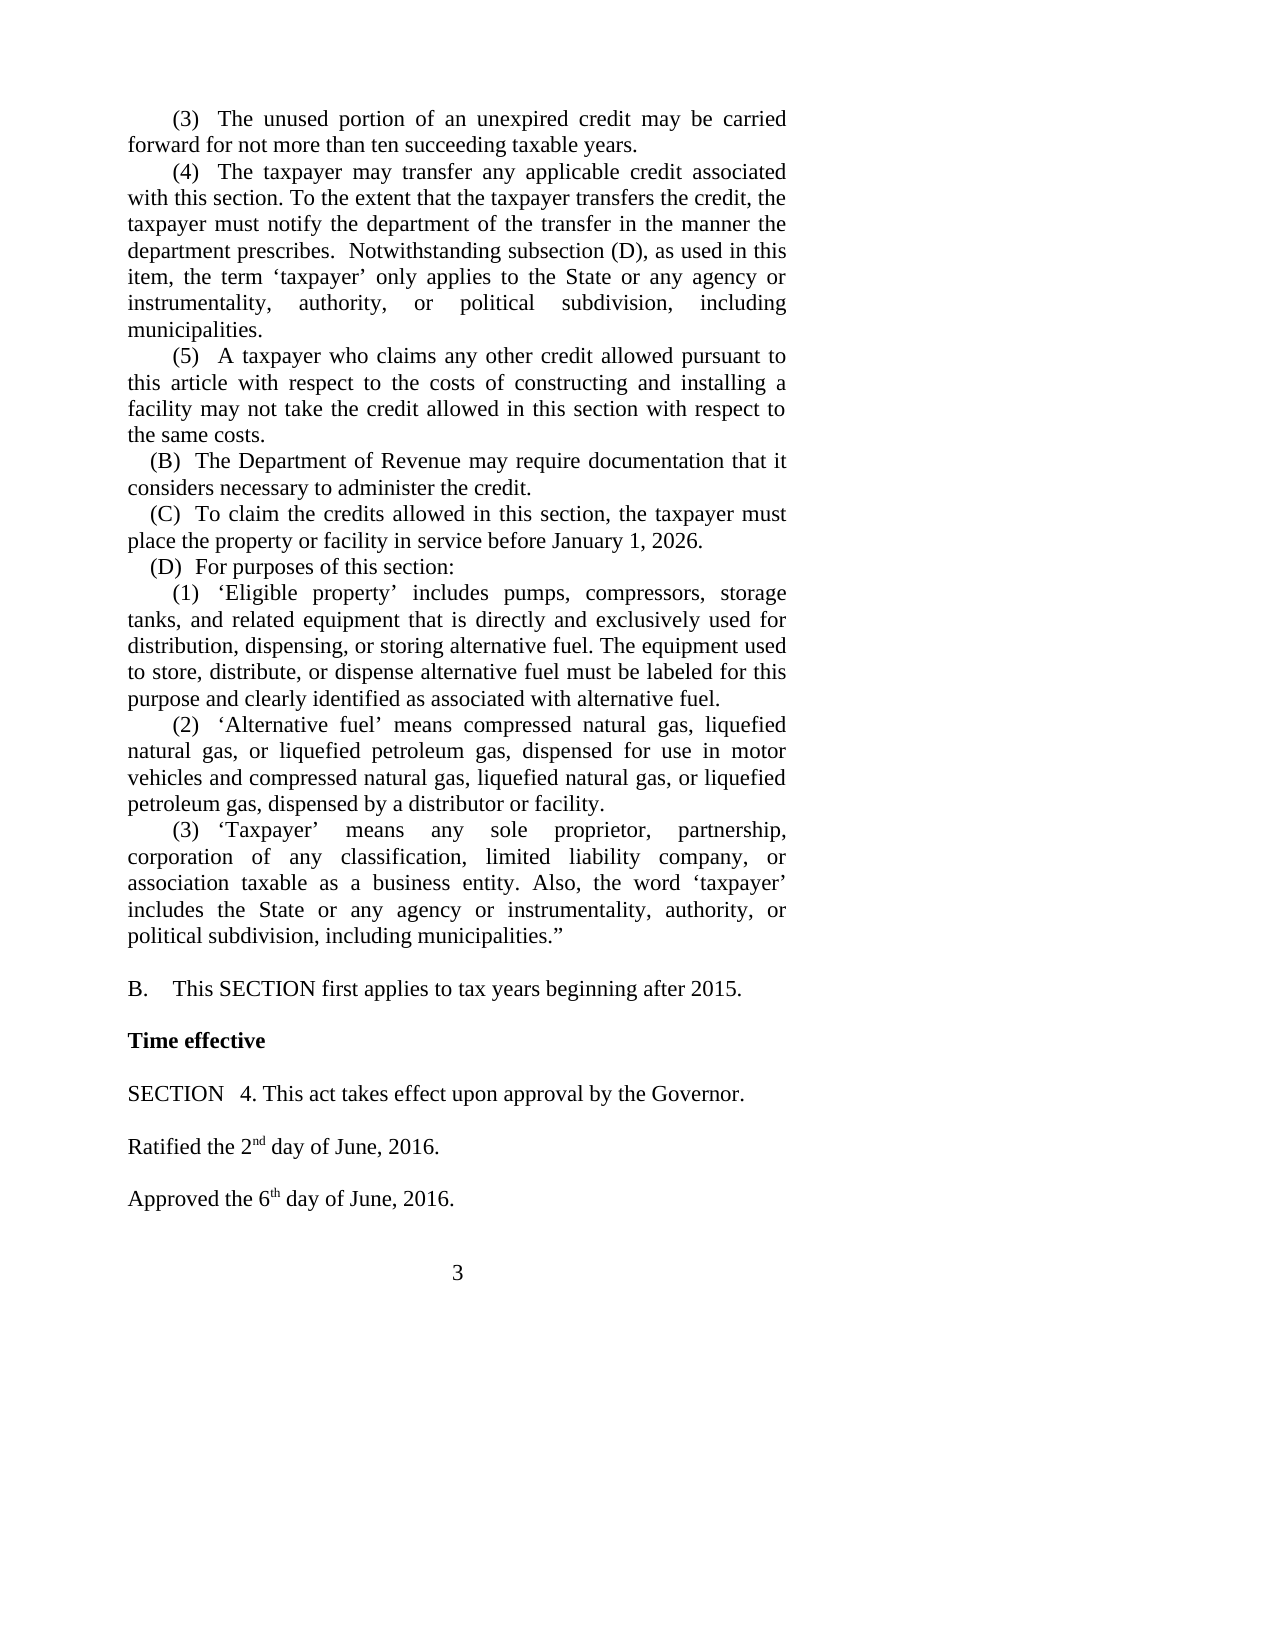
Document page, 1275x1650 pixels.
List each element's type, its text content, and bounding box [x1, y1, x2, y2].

text Time effective [127, 1027, 787, 1054]
text (1) ‘Eligible property’ includes pumps, compressors, storage tanks, and related equipment that is directly and exclusively used for distribution, dispensing, or storing alternative fuel. The equipment used to store, distribute, or dispense alternative fuel must be labeled for this purpose and clearly identified as associated with alternative fuel. [127, 579, 787, 711]
text (3) ‘Taxpayer’ means any sole proprietor, partnership, corporation of any classification, limited liability company, or association taxable as a business entity. Also, the word ‘taxpayer’ includes the State or any agency or instrumentality, authority, or political subdivision, including municipalities.” [127, 817, 787, 948]
text Ratified the 2nd day of June, 2016. [127, 1133, 787, 1159]
text (D) For purposes of this section: [127, 553, 787, 579]
text B. This SECTION first applies to tax years beginning after 2015. [127, 975, 787, 1001]
text SECTION 4. This act takes effect upon approval by the Governor. [127, 1080, 787, 1106]
text (4) The taxpayer may transfer any applicable credit associated with this section. To the extent that the taxpayer transfers the credit, the taxpayer must notify the department of the transfer in the manner the department prescribes. Notwithstanding subsection (D), as used in this item, the term ‘taxpayer’ only applies to the State or any agency or instrumentality, authority, or political subdivision, including municipalities. [127, 158, 787, 342]
text (5) A taxpayer who claims any other credit allowed pursuant to this article with respect to the costs of constructing and installing a facility may not take the credit allowed in this section with respect to the same costs. [127, 342, 787, 448]
text (2) ‘Alternative fuel’ means compressed natural gas, liquefied natural gas, or liquefied petroleum gas, dispensed for use in motor vehicles and compressed natural gas, liquefied natural gas, or liquefied petroleum gas, dispensed by a distributor or facility. [127, 711, 787, 817]
text (3) The unused portion of an unexpired credit may be carried forward for not more than ten succeeding taxable years. [127, 105, 787, 158]
text (C) To claim the credits allowed in this section, the taxpayer must place the property or facility in service before January 1, 2026. [127, 500, 787, 553]
text (B) The Department of Revenue may require documentation that it considers necessary to administer the credit. [127, 448, 787, 500]
text Approved the 6th day of June, 2016. [127, 1186, 787, 1212]
